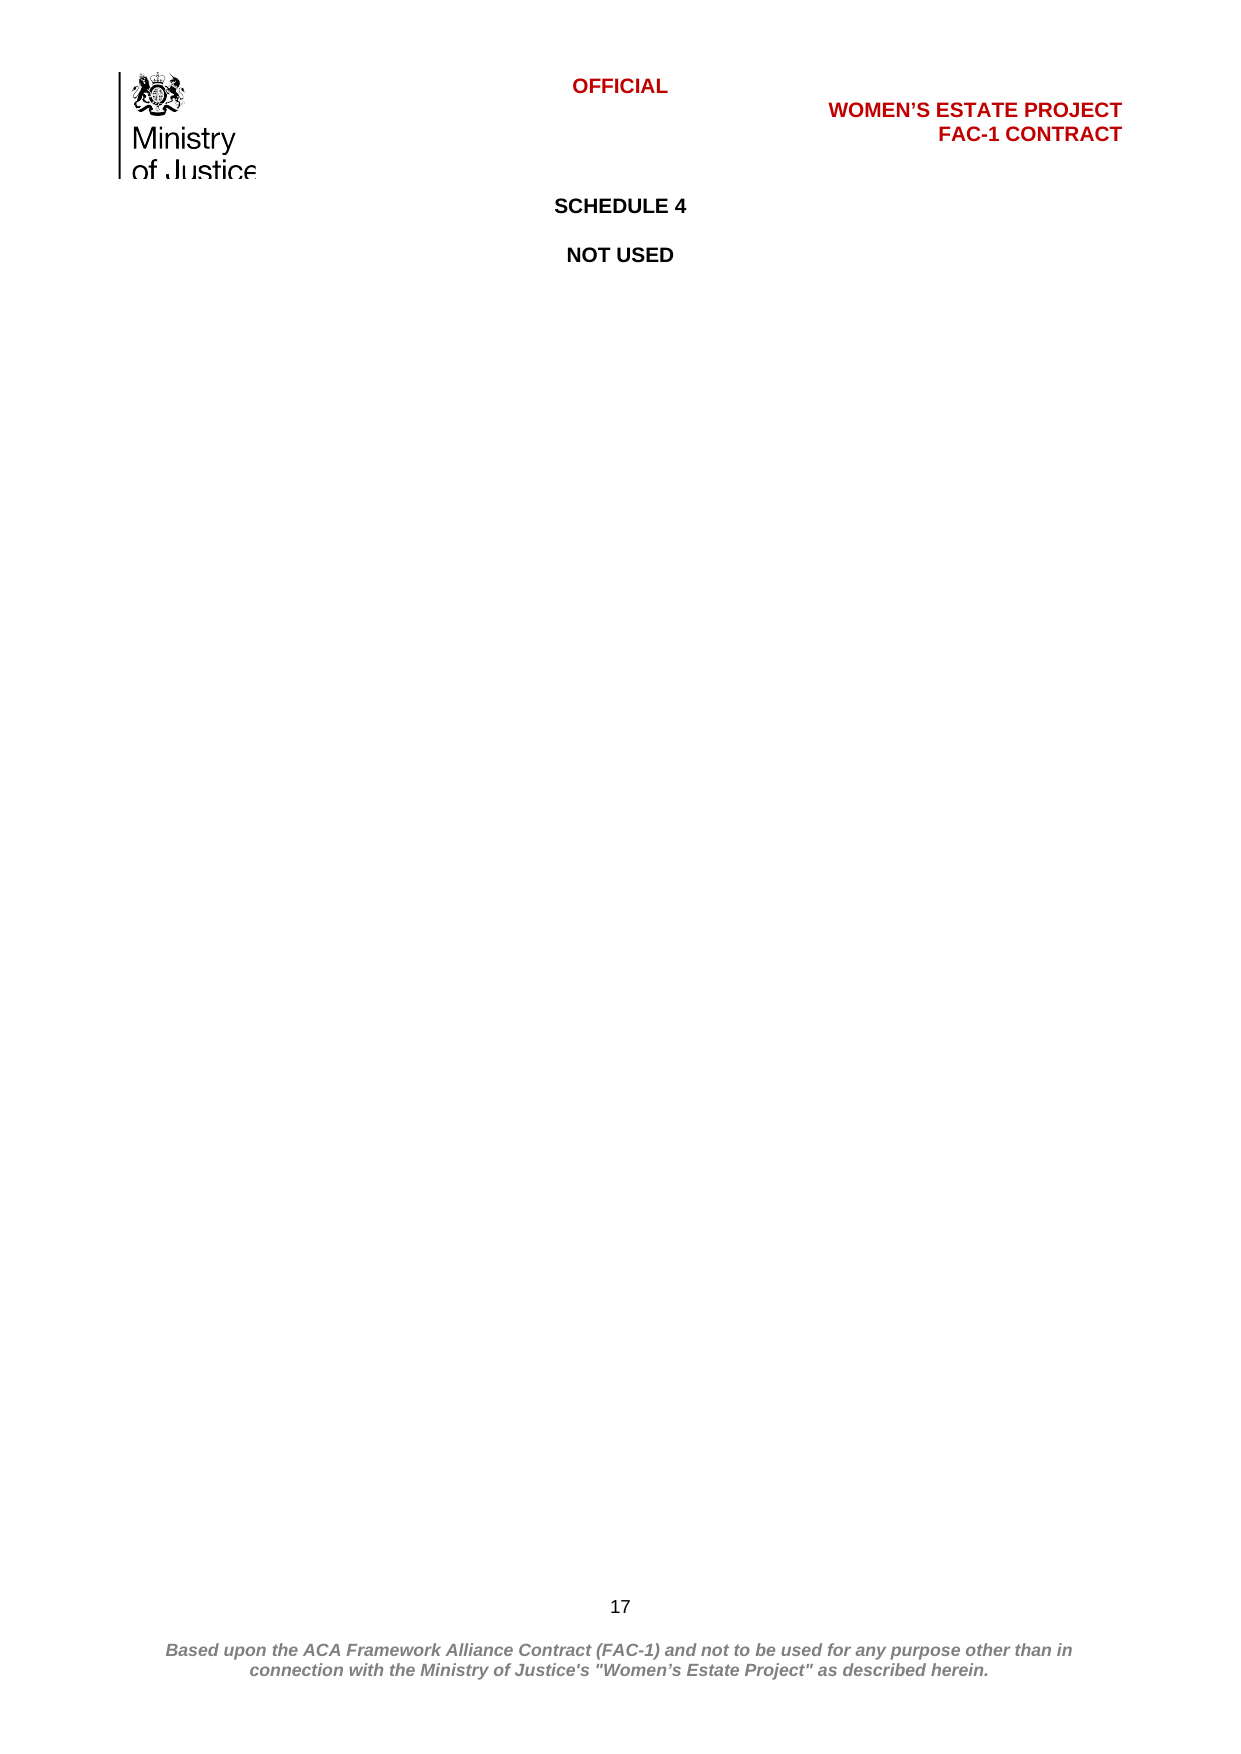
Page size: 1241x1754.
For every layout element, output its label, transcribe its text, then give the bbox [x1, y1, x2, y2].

picture [118, 72, 256, 179]
subtitle NOT USED [118, 243, 1122, 267]
